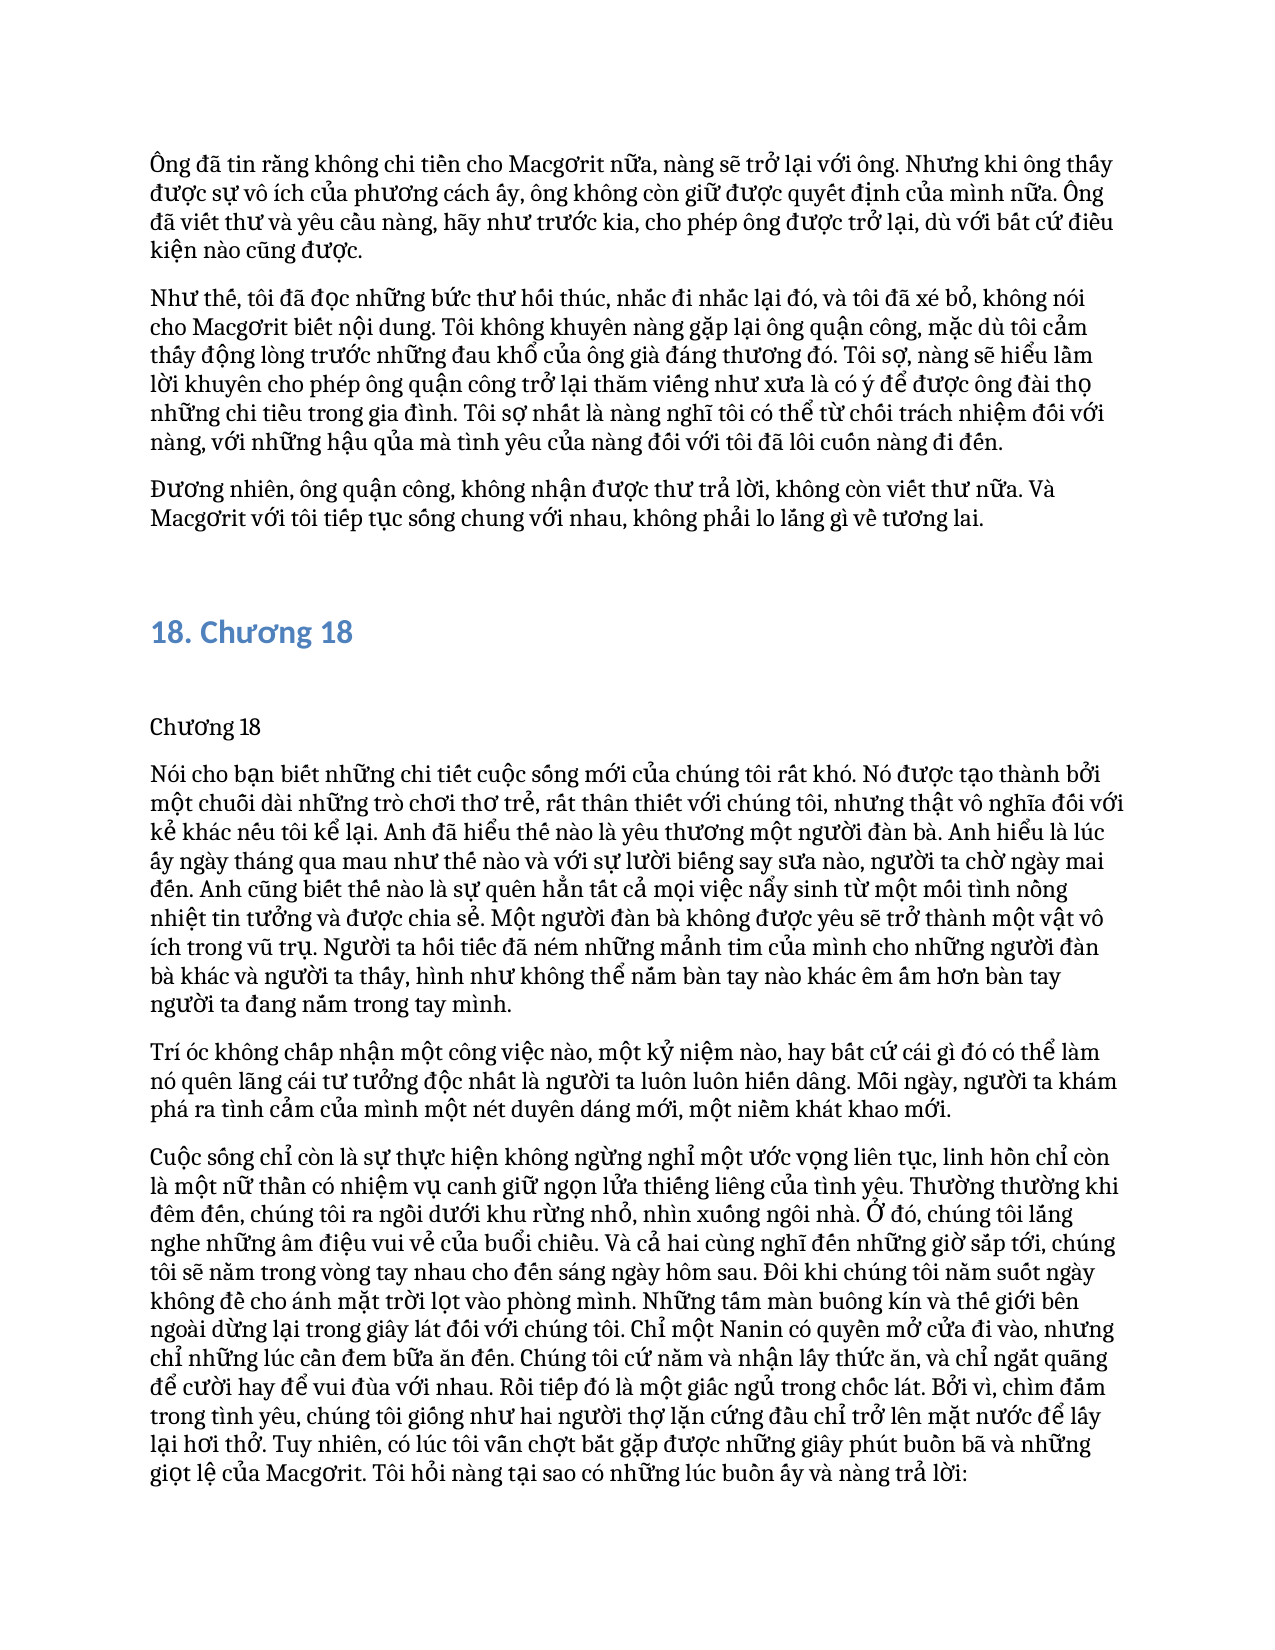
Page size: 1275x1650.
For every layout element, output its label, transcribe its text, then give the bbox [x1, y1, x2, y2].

text Chương 18 [150, 655, 1125, 742]
text Trí óc không chấp nhận một công việc nào, một kỷ niệm nào, hay bất cứ cái gì đó có thể làm nó quên lãng cái tư tưởng độc nhất là người ta luôn luôn hiến dâng. Mỗi ngày, người ta khám phá ra tình cảm của mình một nét duyên dáng mới, một niềm khát khao mới. [150, 1038, 1125, 1124]
text Đương nhiên, ông quận công, không nhận được thư trả lời, không còn viết thư nữa. Và Macgơrit với tôi tiếp tục sống chung với nhau, không phải lo lắng gì về tương lai. [150, 475, 1125, 590]
text Ông đã tin rằng không chi tiền cho Macgơrit nữa, nàng sẽ trở lại với ông. Nhưng khi ông thấy được sự vô ích của phương cách ấy, ông không còn giữ được quyết định của mình nữa. Ông đã viết thư và yêu cầu nàng, hãy như trước kia, cho phép ông được trở lại, dù với bất cứ điều kiện nào cũng được. [150, 150, 1125, 265]
text Cuộc sống chỉ còn là sự thực hiện không ngừng nghỉ một ước vọng liên tục, linh hồn chỉ còn là một nữ thần có nhiệm vụ canh giữ ngọn lửa thiếng liêng của tình yêu. Thường thường khi đêm đến, chúng tôi ra ngồi dưới khu rừng nhỏ, nhìn xuống ngôi nhà. Ở đó, chúng tôi lắng nghe những âm điệu vui vẻ của buổi chiều. Và cả hai cùng nghĩ đến những giờ sắp tới, chúng tôi sẽ nằm trong vòng tay nhau cho đến sáng ngày hôm sau. Đôi khi chúng tôi nằm suốt ngày không đề cho ánh mặt trời lọt vào phòng mình. Những tấm màn buông kín và thế giới bên ngoài dừng lại trong giây lát đối với chúng tôi. Chỉ một Nanin có quyền mở cửa đi vào, nhưng chỉ những lúc cần đem bữa ăn đến. Chúng tôi cứ nằm và nhận lấy thức ăn, và chỉ ngắt quãng để cười hay để vui đùa với nhau. Rồi tiếp đó là một giấc ngủ trong chốc lát. Bởi vì, chìm đắm trong tình yêu, chúng tôi giống như hai người thợ lặn cứng đầu chỉ trở lên mặt nước để lấy lại hơi thở. Tuy nhiên, có lúc tôi vẫn chợt bắt gặp được những giây phút buồn bã và những giọt lệ của Macgơrit. Tôi hỏi nàng tại sao có những lúc buồn ấy và nàng trả lời: [150, 1143, 1125, 1488]
text Như thế, tôi đã đọc những bức thư hối thúc, nhắc đi nhắc lại đó, và tôi đã xé bỏ, không nói cho Macgơrit biết nội dung. Tôi không khuyên nàng gặp lại ông quận công, mặc dù tôi cảm thấy động lòng trước những đau khổ của ông già đáng thương đó. Tôi sợ, nàng sẽ hiểu lầm lời khuyên cho phép ông quận công trở lại thăm viếng như xưa là có ý để được ông đài thọ những chi tiều trong gia đình. Tôi sợ nhất là nàng nghĩ tôi có thể từ chối trách nhiệm đối với nàng, với những hậu qủa mà tình yêu của nàng đối với tôi đã lôi cuốn nàng đi đến. [150, 284, 1125, 456]
subtitle 18. Chương 18 [150, 611, 1125, 652]
text Nói cho bạn biết những chi tiết cuộc sống mới của chúng tôi rất khó. Nó được tạo thành bởi một chuỗi dài những trò chơi thơ trẻ, rất thân thiết với chúng tôi, nhưng thật vô nghĩa đối với kẻ khác nếu tôi kể lại. Anh đã hiểu thế nào là yêu thương một người đàn bà. Anh hiểu là lúc ấy ngày tháng qua mau như thế nào và với sự lười biếng say sưa nào, người ta chờ ngày mai đến. Anh cũng biết thế nào là sự quên hẳn tất cả mọi việc nẩy sinh từ một mối tình nồng nhiệt tin tưởng và được chia sẻ. Một người đàn bà không được yêu sẽ trở thành một vật vô ích trong vũ trụ. Người ta hối tiếc đã ném những mảnh tim của mình cho những người đàn bà khác và người ta thấy, hình như không thể nắm bàn tay nào khác êm ấm hơn bàn tay người ta đang nắm trong tay mình. [150, 760, 1125, 1019]
